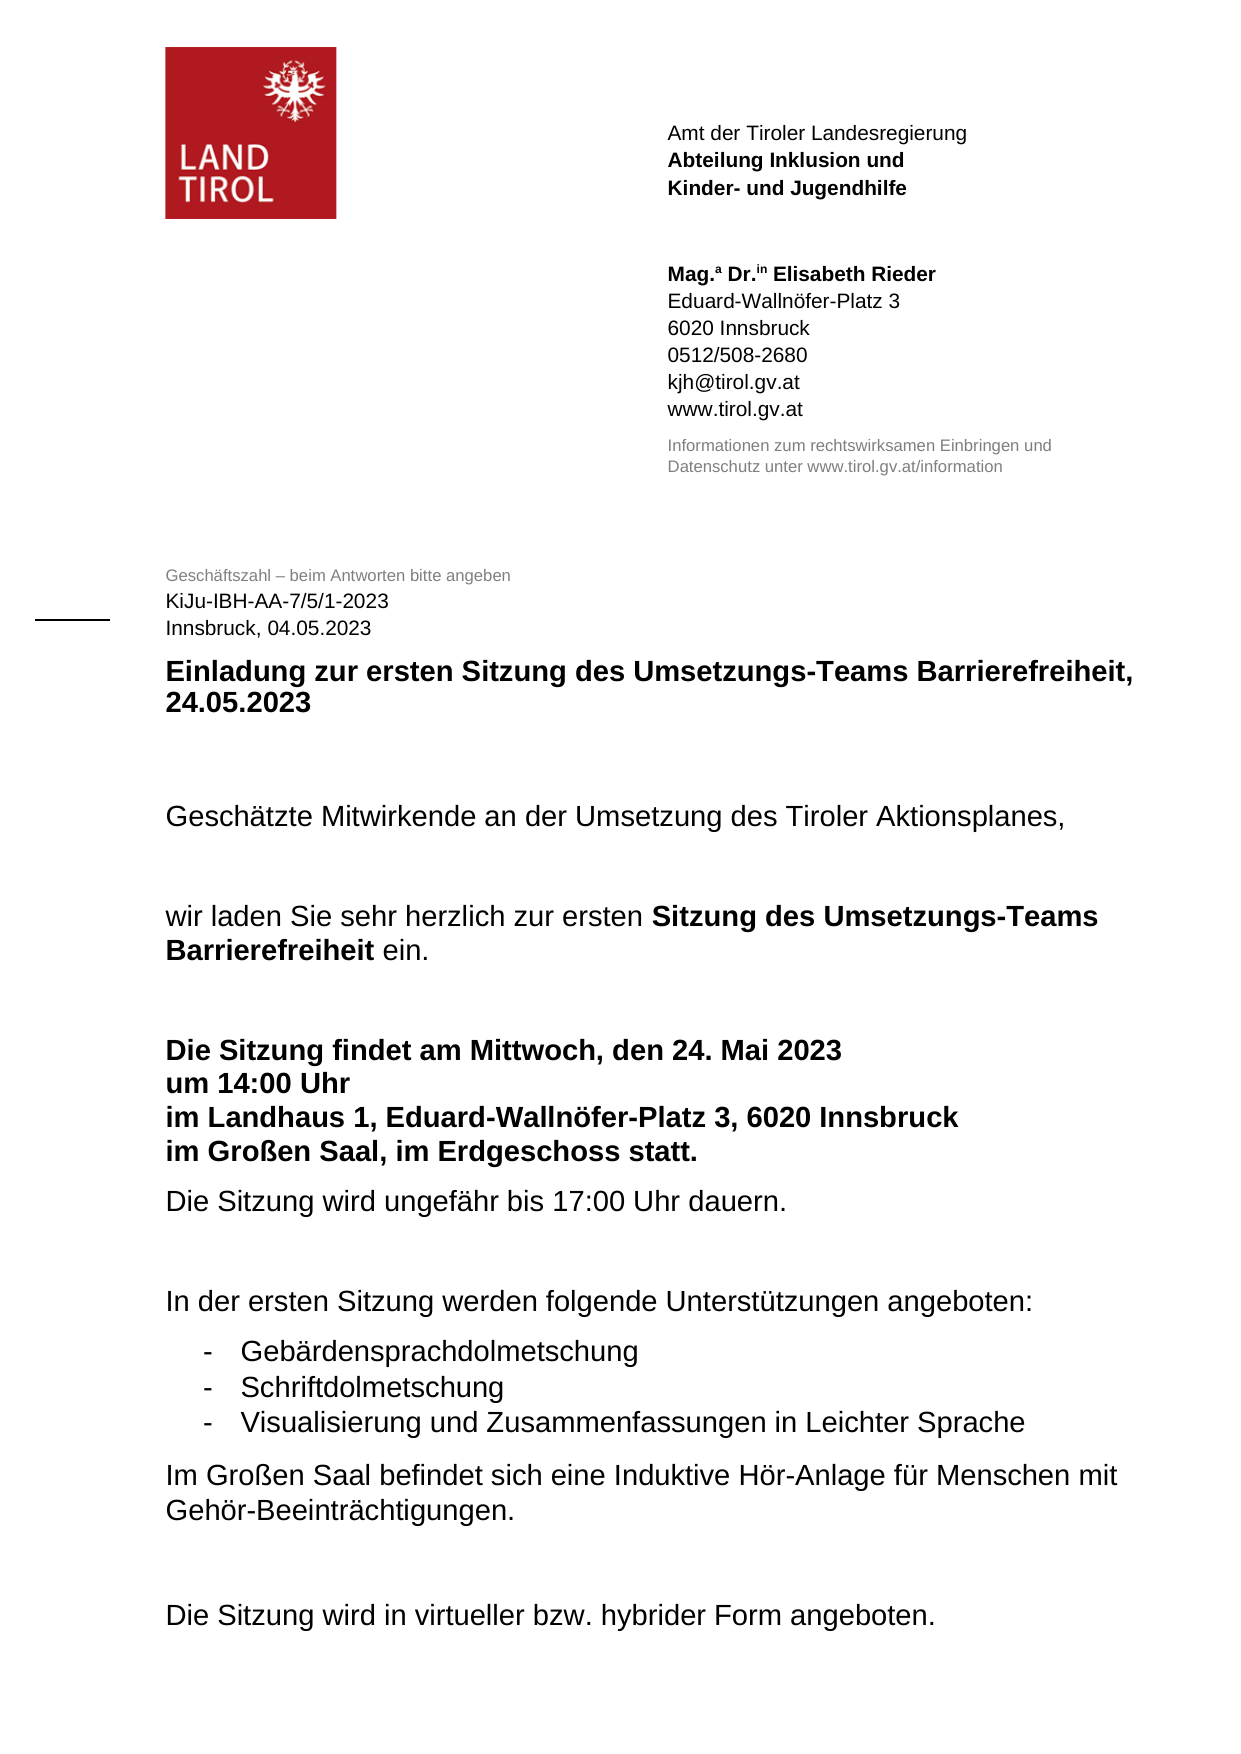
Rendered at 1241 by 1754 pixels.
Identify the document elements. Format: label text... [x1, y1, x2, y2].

text Die Sitzung findet am Mittwoch, den 24. Mai 2023 um 14:00 Uhr im Landhaus 1, Eduard-Wallnöfer-Platz 3, 6020 Innsbruck im Großen Saal, im Erdgeschoss statt. [165, 1033, 1152, 1167]
list Gebärdensprachdolmetschung [203, 1334, 1152, 1368]
text wir laden Sie sehr herzlich zur ersten Sitzung des Umsetzungs-Teams Barrierefreiheit ein. [165, 899, 1152, 966]
text KiJu-IBH-AA-7/5/1-2023 [165, 586, 1152, 613]
list Schriftdolmetschung [203, 1370, 1152, 1403]
list Visualisierung und Zusammenfassungen in Leichter Sprache [203, 1405, 1152, 1439]
text Im Großen Saal befindet sich eine Induktive Hör-Anlage für Menschen mit Gehör-Beeinträchtigungen. [165, 1458, 1152, 1527]
text Geschäftszahl – beim Antworten bitte angeben [165, 565, 1152, 586]
text Innsbruck, 04.05.2023 [165, 613, 1152, 640]
subtitle Einladung zur ersten Sitzung des Umsetzungs-Teams Barrierefreiheit, 24.05.2023 [165, 657, 1152, 719]
text Die Sitzung wird in virtueller bzw. hybrider Form angeboten. [165, 1597, 1152, 1631]
text Geschätzte Mitwirkende an der Umsetzung des Tiroler Aktionsplanes, [165, 798, 1152, 832]
text Die Sitzung wird ungefähr bis 17:00 Uhr dauern. [165, 1184, 1152, 1217]
picture [165, 47, 337, 219]
text In der ersten Sitzung werden folgende Unterstützungen angeboten: [165, 1284, 1152, 1318]
